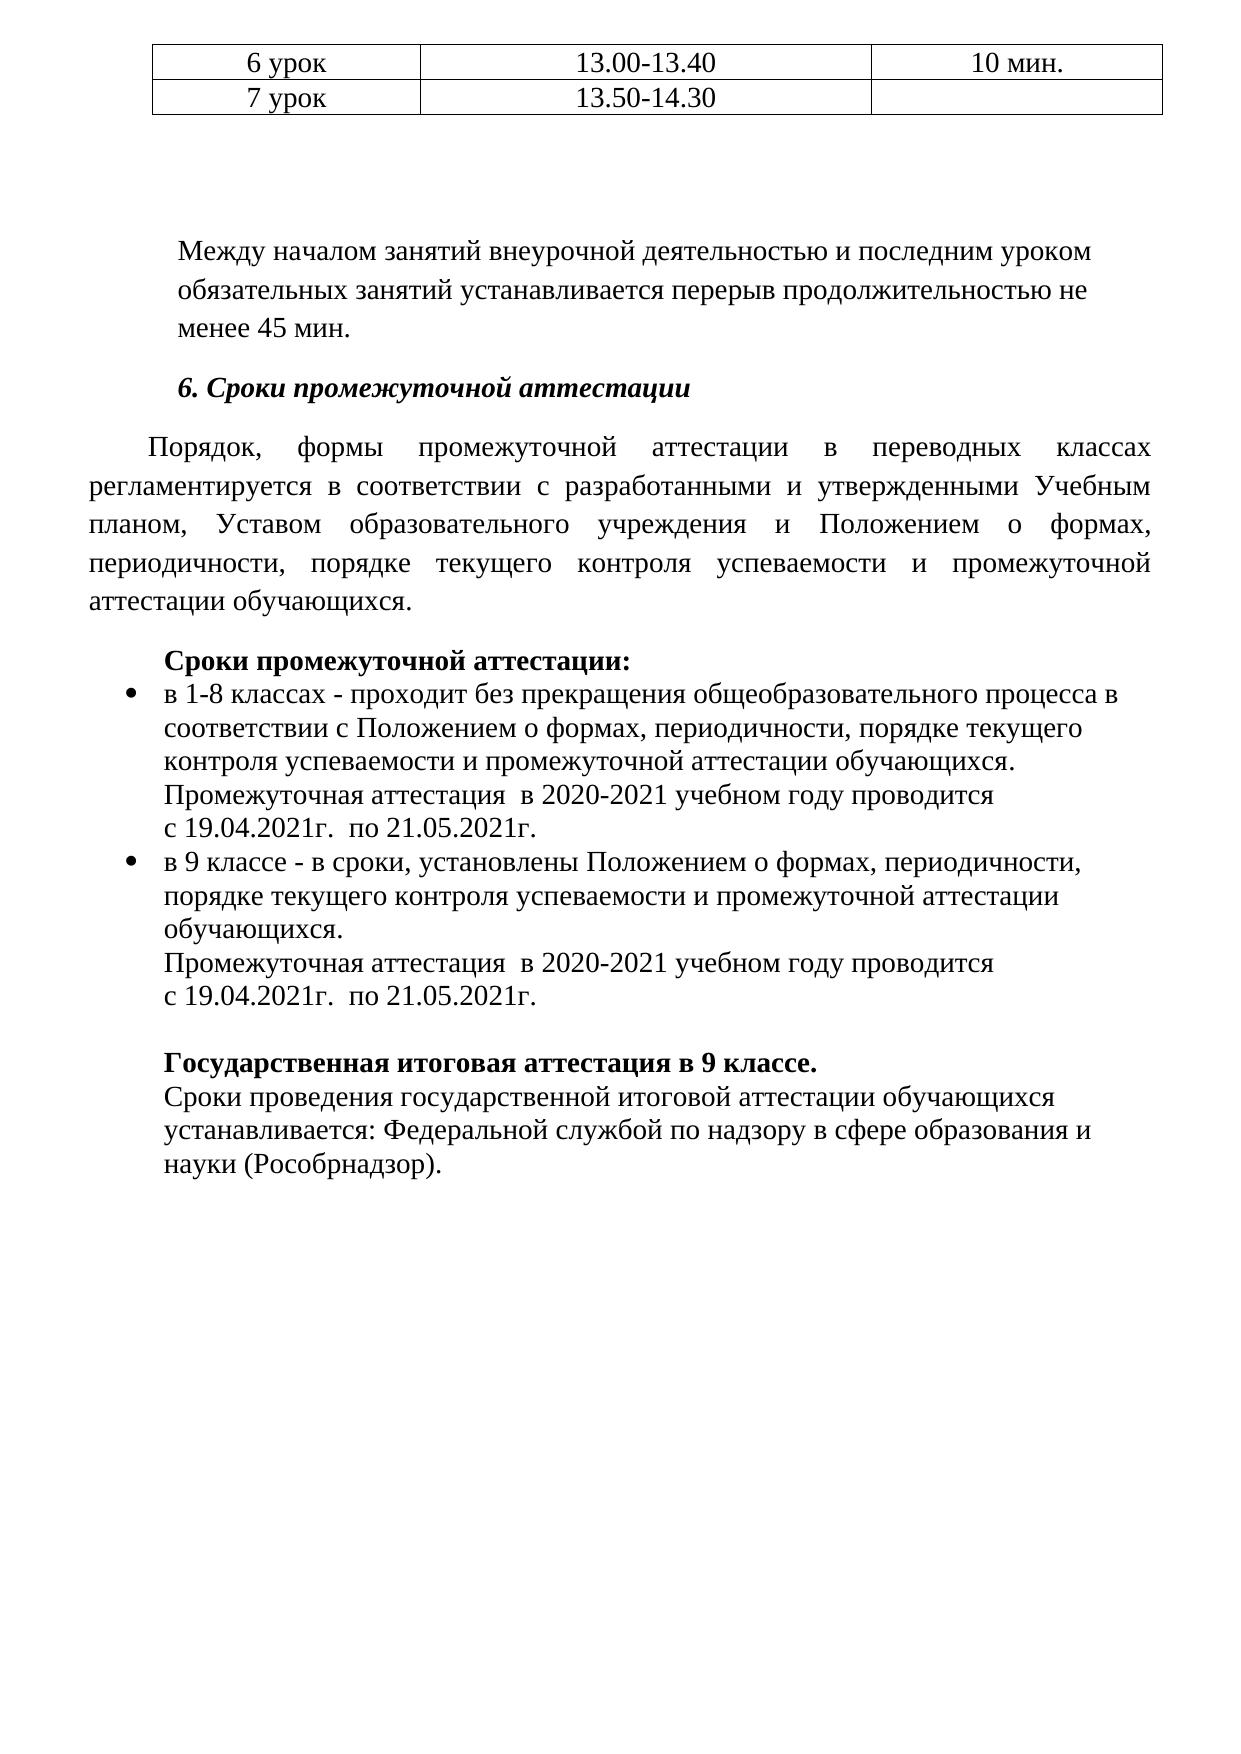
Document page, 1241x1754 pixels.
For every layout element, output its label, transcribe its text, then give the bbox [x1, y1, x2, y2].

list Промежуточная аттестация в 2020-2021 учебном году проводится [163, 945, 1152, 978]
list Сроки промежуточной аттестации: [163, 643, 1152, 676]
table_cell 13.50-14.30 [421, 80, 871, 113]
text Между началом занятий внеурочной деятельностью и последним уроком обязательных занятий устанавливается перерыв продолжительностью не менее 45 мин. [177, 233, 1152, 344]
list с 19.04.2021г. по 21.05.2021г. [163, 978, 1152, 1012]
table_cell 7 урок [153, 80, 420, 113]
list в 9 классе - в сроки, установлены Положением о формах, периодичности, порядке текущего контроля успеваемости и промежуточной аттестации обучающихся. [126, 844, 1152, 945]
table_cell 10 мин. [872, 45, 1162, 79]
table_cell 6 урок [153, 45, 420, 79]
table_cell [872, 80, 1162, 113]
list с 19.04.2021г. по 21.05.2021г. [163, 811, 1152, 844]
text 6. Сроки промежуточной аттестации [177, 370, 1152, 403]
list в 1-8 классах - проходит без прекращения общеобразовательного процесса в соответствии с Положением о формах, периодичности, порядке текущего контроля успеваемости и промежуточной аттестации обучающихся. Промежуточная аттестация в 2020-2021 учебном году проводится [126, 676, 1152, 811]
list Государственная итоговая аттестация в 9 классе. [163, 1045, 1152, 1079]
list Сроки проведения государственной итоговой аттестации обучающихся устанавливается: Федеральной службой по надзору в сфере образования и науки (Рособрнадзор). [163, 1079, 1152, 1179]
table_cell 13.00-13.40 [421, 45, 871, 79]
text Порядок, формы промежуточной аттестации в переводных классах регламентируется в соответствии с разработанными и утвержденными Учебным планом, Уставом образовательного учреждения и Положением о формах, периодичности, порядке текущего контроля успеваемости и промежуточной аттестации обучающихся. [88, 429, 1152, 617]
